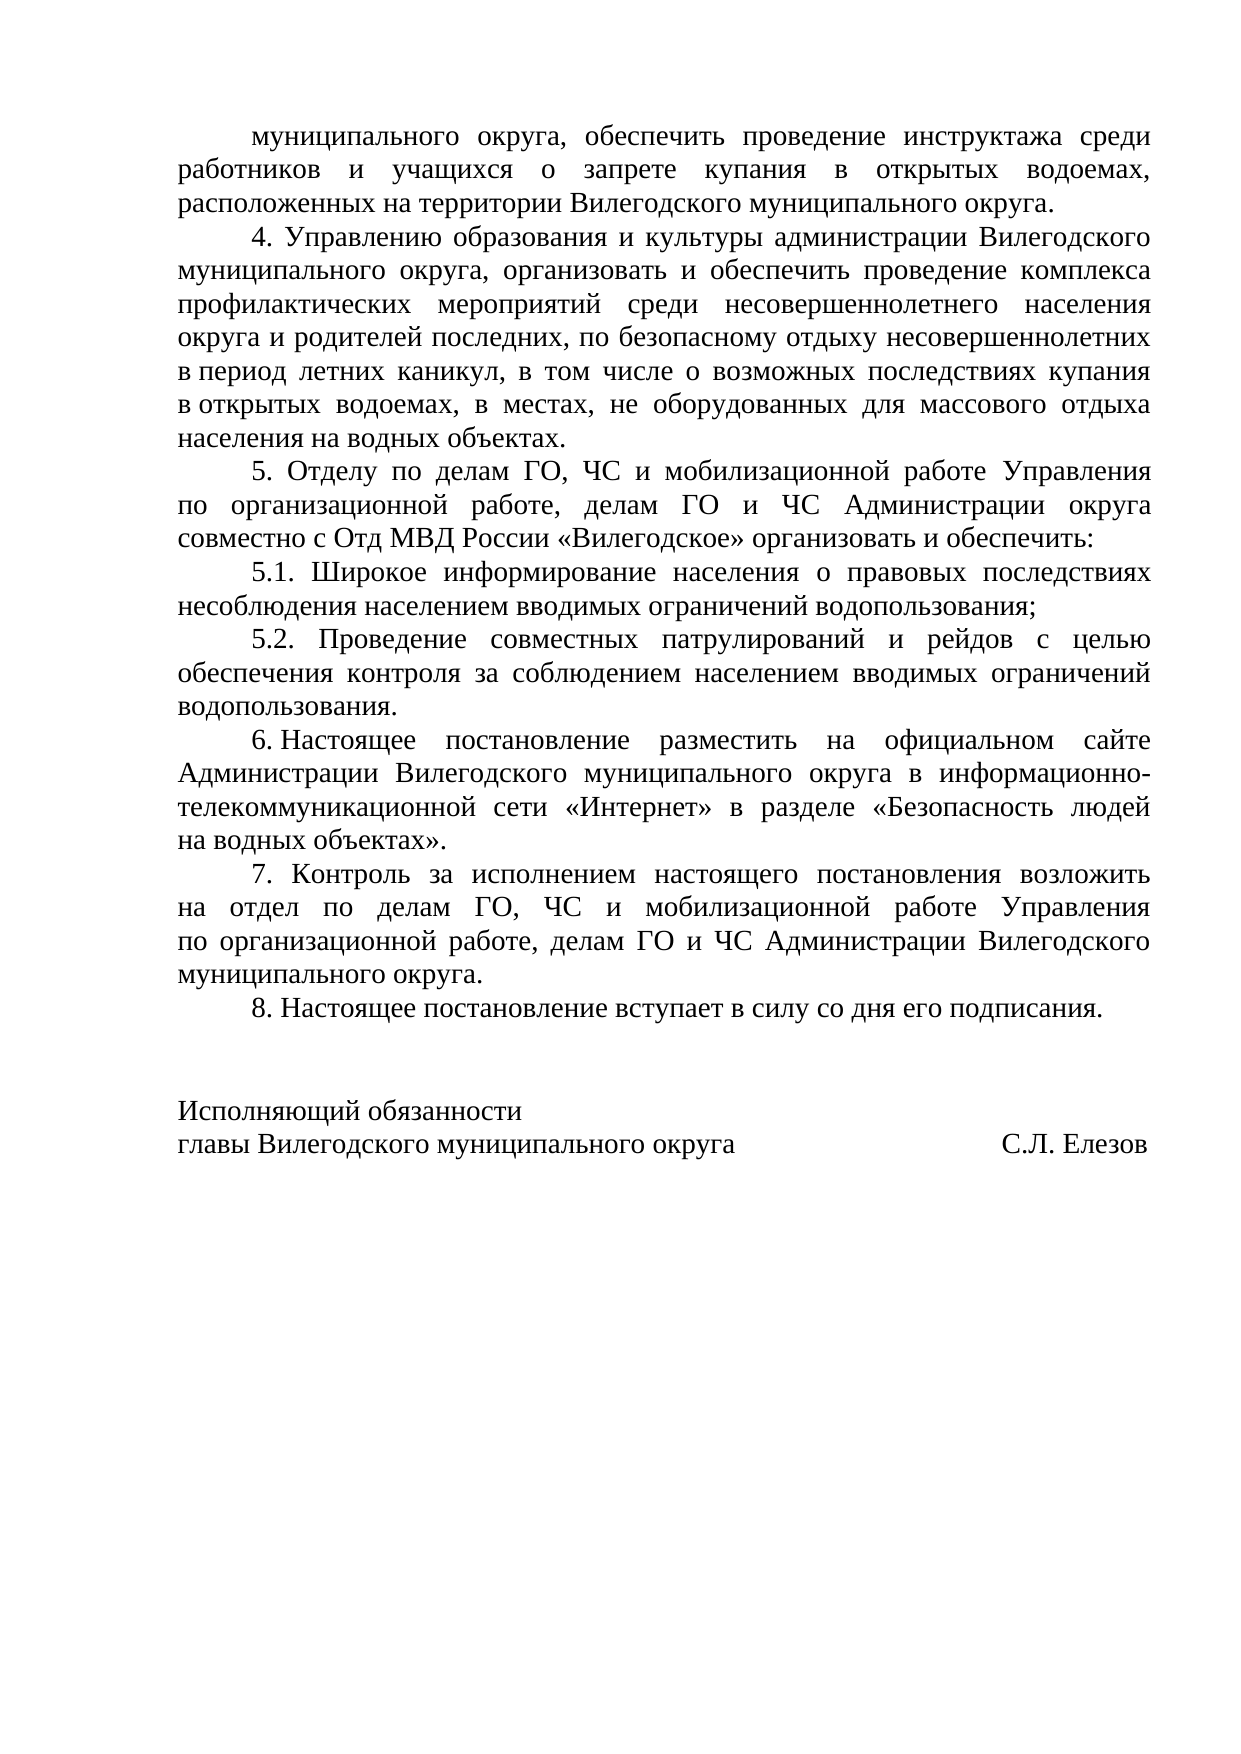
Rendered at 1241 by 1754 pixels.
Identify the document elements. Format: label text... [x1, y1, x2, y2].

text 7. Контроль за исполнением настоящего постановления возложить на отдел по делам ГО, ЧС и мобилизационной работе Управления по организационной работе, делам ГО и ЧС Администрации Вилегодского муниципального округа. [177, 856, 1152, 990]
text 8. Настоящее постановление вступает в силу со дня его подписания. [177, 990, 1152, 1024]
text 6. Настоящее постановление разместить на официальном сайте Администрации Вилегодского муниципального округа в информационно- телекоммуникационной сети «Интернет» в разделе «Безопасность людей на водных объектах». [177, 722, 1152, 856]
text Исполняющий обязанности [177, 1093, 1152, 1126]
text 5.2. Проведение совместных патрулирований и рейдов с целью обеспечения контроля за соблюдением населением вводимых ограничений водопользования. [177, 621, 1152, 722]
text 4. Управлению образования и культуры администрации Вилегодского муниципального округа, организовать и обеспечить проведение комплекса профилактических мероприятий среди несовершеннолетнего населения округа и родителей последних, по безопасному отдыху несовершеннолетних в период летних каникул, в том числе о возможных последствиях купания в открытых водоемах, в местах, не оборудованных для массового отдыха населения на водных объектах. [177, 219, 1152, 453]
text 5.1. Широкое информирование населения о правовых последствиях несоблюдения населением вводимых ограничений водопользования; [177, 554, 1152, 621]
text главы Вилегодского муниципального округа С.Л. Елезов [177, 1126, 1152, 1160]
text 5. Отделу по делам ГО, ЧС и мобилизационной работе Управления по организационной работе, делам ГО и ЧС Администрации округа совместно с Отд МВД России «Вилегодское» организовать и обеспечить: [177, 453, 1152, 554]
text муниципального округа, обеспечить проведение инструктажа среди работников и учащихся о запрете купания в открытых водоемах, расположенных на территории Вилегодского муниципального округа. [177, 118, 1152, 219]
